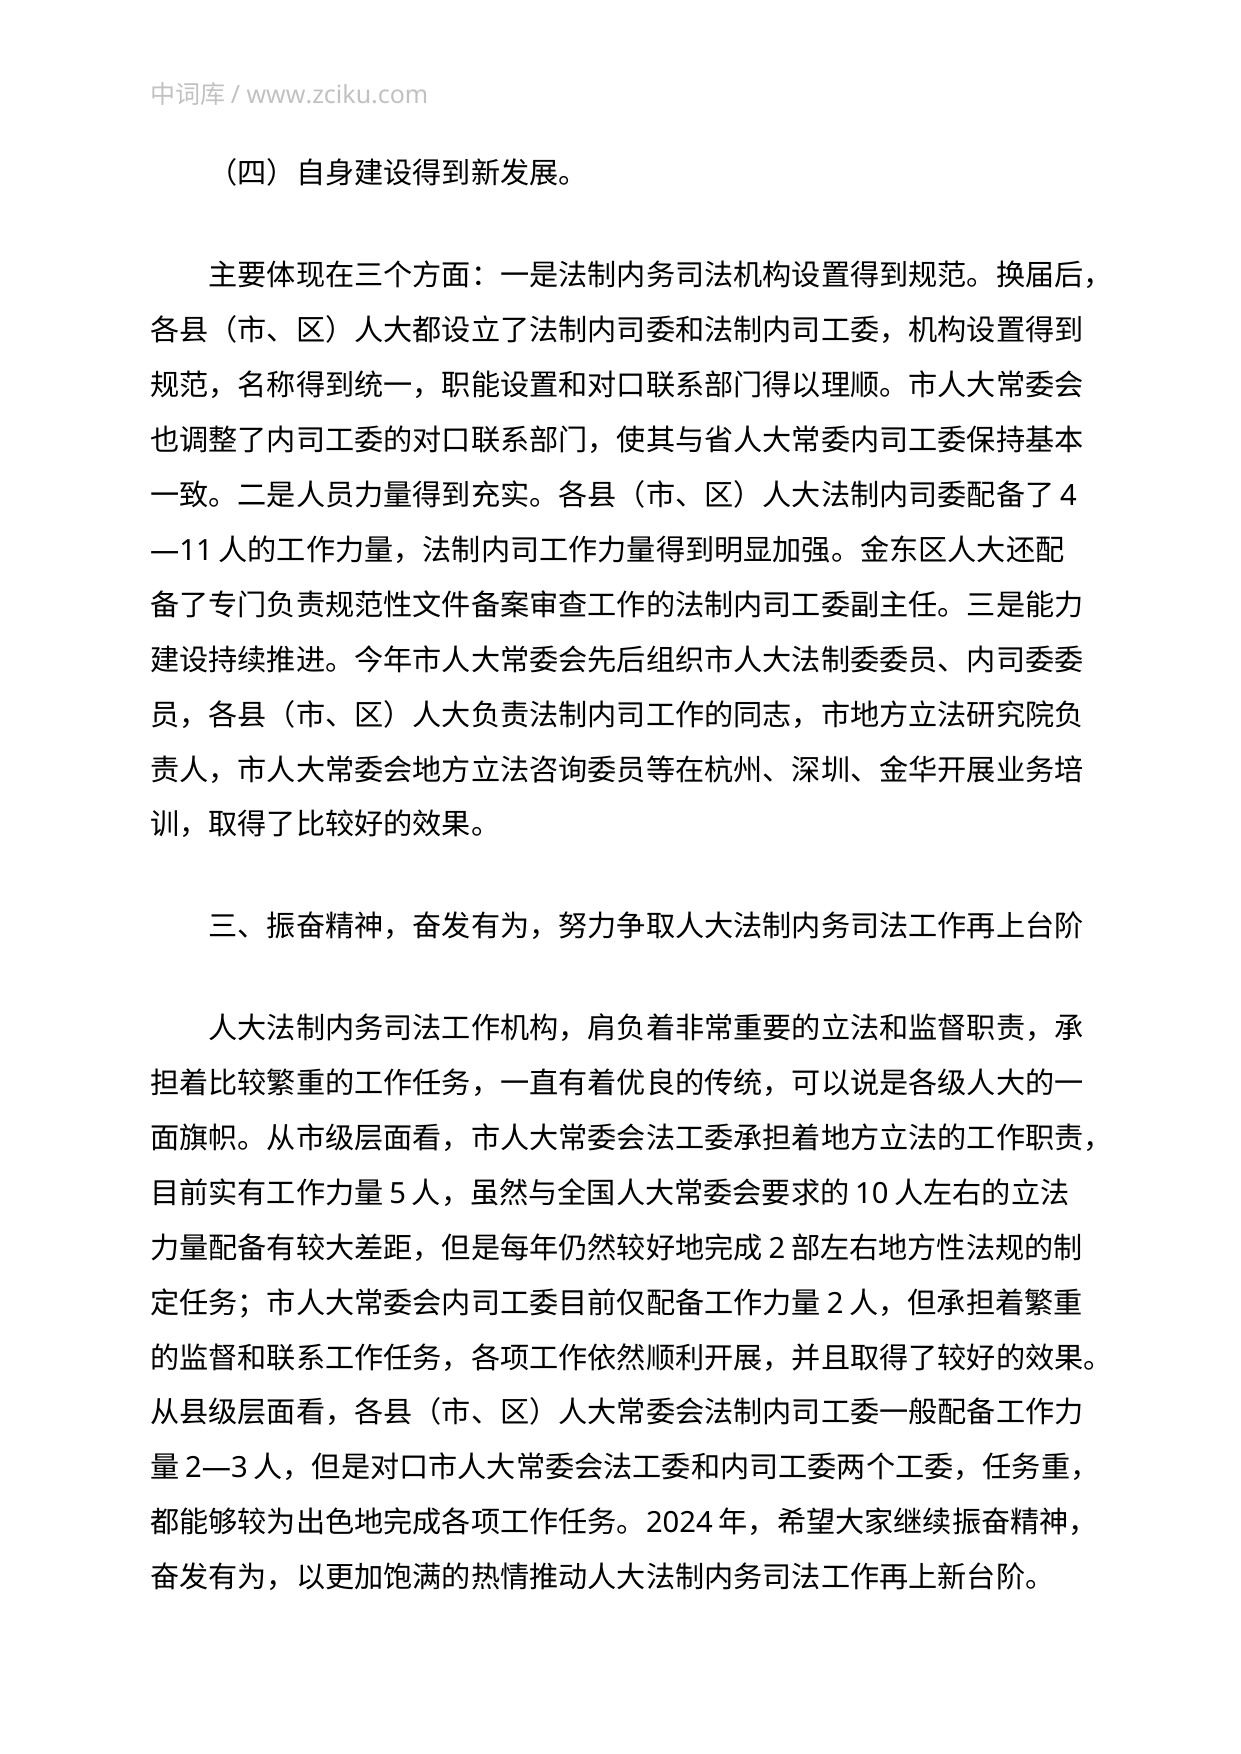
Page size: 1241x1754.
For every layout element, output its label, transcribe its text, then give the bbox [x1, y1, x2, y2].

text 人大法制内务司法工作机构，肩负着非常重要的立法和监督职责，承担着比较繁重的工作任务，一直有着优良的传统，可以说是各级人大的一面旗帜。从市级层面看，市人大常委会法工委承担着地方立法的工作职责，目前实有工作力量5人，虽然与全国人大常委会要求的10人左右的立法力量配备有较大差距，但是每年仍然较好地完成2部左右地方性法规的制定任务；市人大常委会内司工委目前仅配备工作力量2人，但承担着繁重的监督和联系工作任务，各项工作依然顺利开展，并且取得了较好的效果。从县级层面看，各县（市、区）人大常委会法制内司工委一般配备工作力量2—3人，但是对口市人大常委会法工委和内司工委两个工委，任务重，都能够较为出色地完成各项工作任务。2024年，希望大家继续振奋精神，奋发有为，以更加饱满的热情推动人大法制内务司法工作再上新台阶。 [150, 1004, 1090, 1596]
text （四）自身建设得到新发展。 [150, 150, 1090, 192]
text 主要体现在三个方面：一是法制内务司法机构设置得到规范。换届后，各县（市、区）人大都设立了法制内司委和法制内司工委，机构设置得到规范，名称得到统一，职能设置和对口联系部门得以理顺。市人大常委会也调整了内司工委的对口联系部门，使其与省人大常委内司工委保持基本一致。二是人员力量得到充实。各县（市、区）人大法制内司委配备了4—11人的工作力量，法制内司工作力量得到明显加强。金东区人大还配备了专门负责规范性文件备案审查工作的法制内司工委副主任。三是能力建设持续推进。今年市人大常委会先后组织市人大法制委委员、内司委委员，各县（市、区）人大负责法制内司工作的同志，市地方立法研究院负责人，市人大常委会地方立法咨询委员等在杭州、深圳、金华开展业务培训，取得了比较好的效果。 [150, 252, 1090, 843]
text 三、振奋精神，奋发有为，努力争取人大法制内务司法工作再上台阶 [150, 903, 1090, 945]
